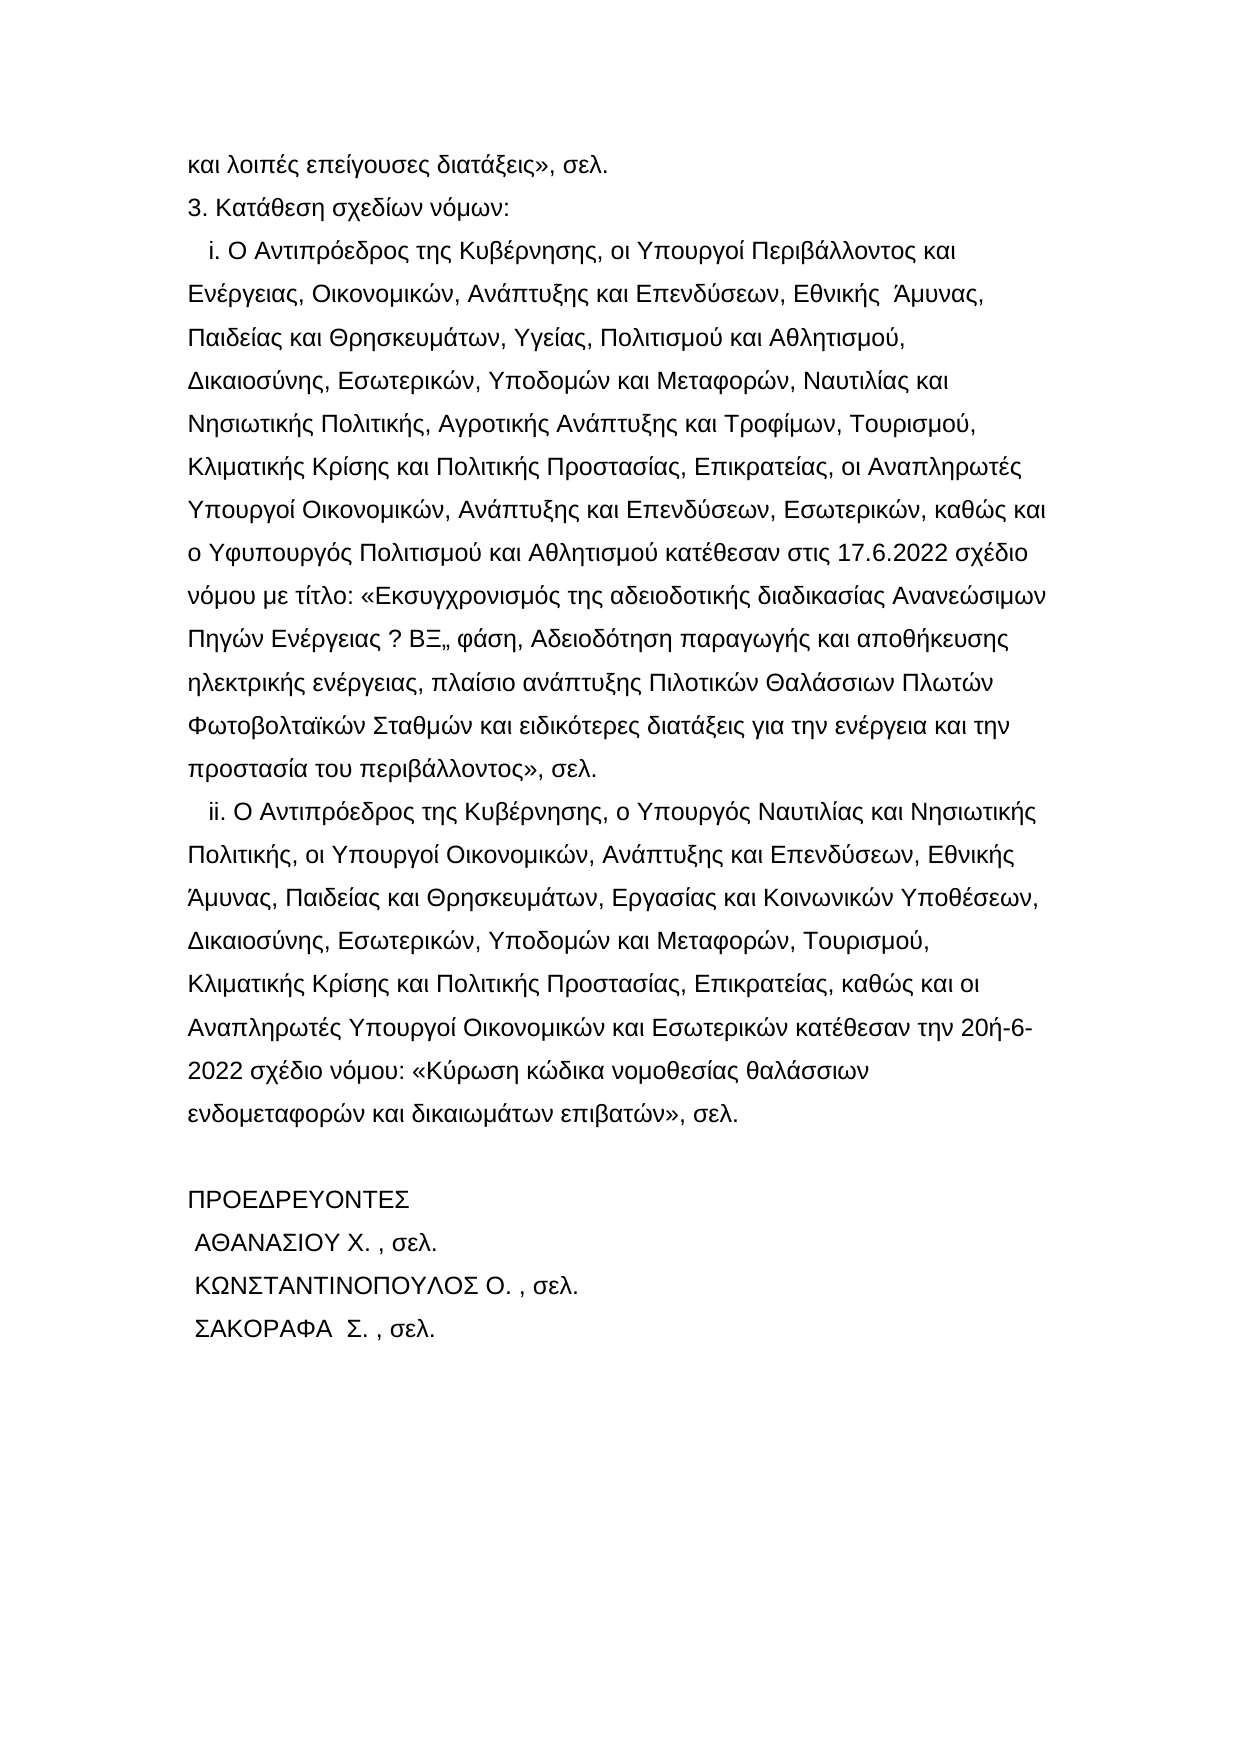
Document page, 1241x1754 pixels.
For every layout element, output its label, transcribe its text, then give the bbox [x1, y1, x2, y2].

text ΠΡΟΕΔΡΕΥΟΝΤΕΣ [187, 1185, 1053, 1214]
text ΑΘΑΝΑΣΙΟΥ Χ. , σελ. ΚΩΝΣΤΑΝΤΙΝΟΠΟΥΛΟΣ Ο. , σελ. ΣΑΚΟΡΑΦΑ Σ. , σελ. [187, 1228, 1053, 1429]
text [187, 150, 1053, 1127]
